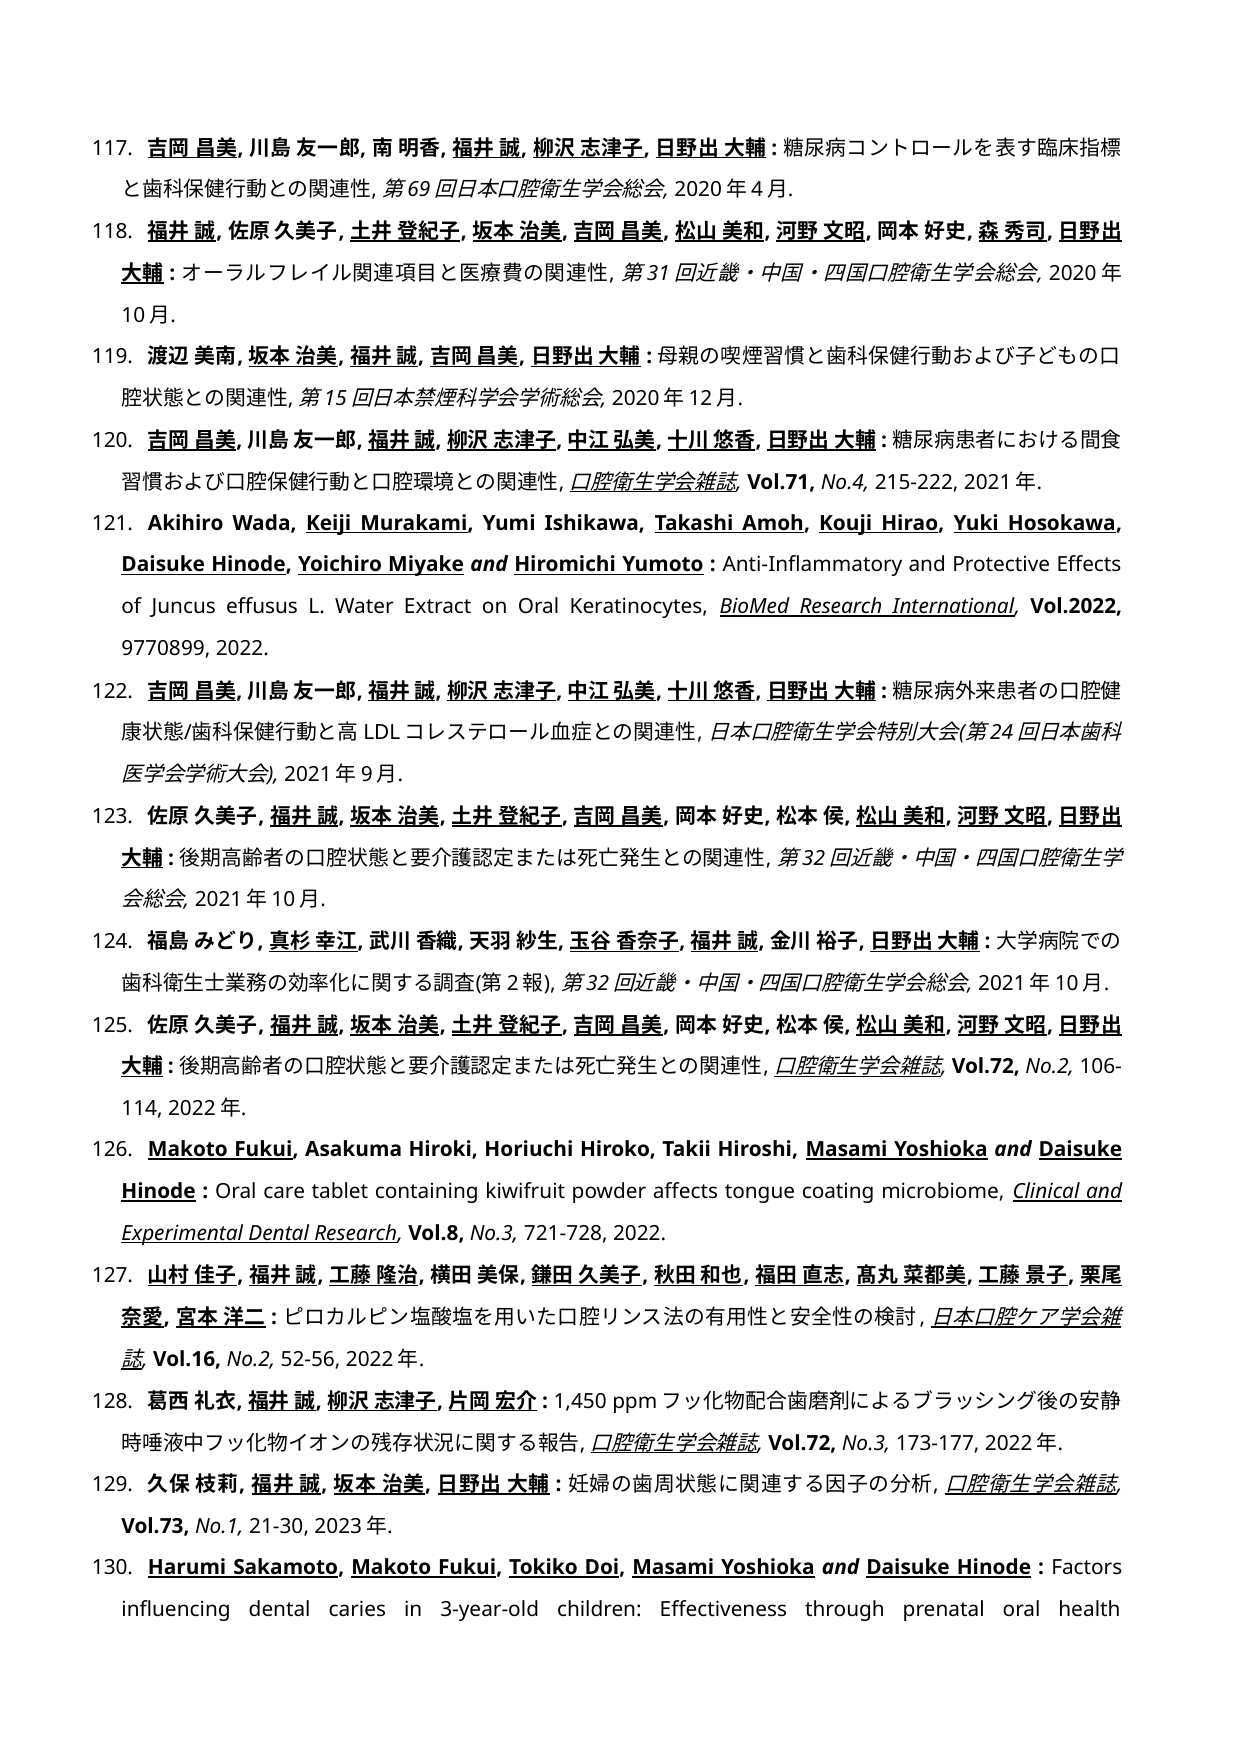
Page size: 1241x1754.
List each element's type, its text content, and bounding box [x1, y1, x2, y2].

list 葛西 礼衣, 福井 誠, 柳沢 志津子, 片岡 宏介 : 1,450 ppmフッ化物配合歯磨剤によるブラッシング後の安静時唾液中フッ化物イオンの残存状況に関する報告, 口腔衛生学会雑誌, Vol.72, No.3, 173-177, 2022年. [92, 1378, 1122, 1462]
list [92, 1545, 1122, 1629]
list 渡辺 美南, 坂本 治美, 福井 誠, 吉岡 昌美, 日野出 大輔 : 母親の喫煙習慣と歯科保健行動および子どもの口腔状態との関連性, 第15回日本禁煙科学会学術総会, 2020年12月. [92, 334, 1122, 417]
list 吉岡 昌美, 川島 友一郎, 南 明香, 福井 誠, 柳沢 志津子, 日野出 大輔 : 糖尿病コントロールを表す臨床指標と歯科保健行動との関連性, 第69回日本口腔衛生学会総会, 2020年4月. [92, 125, 1122, 209]
list 吉岡 昌美, 川島 友一郎, 福井 誠, 柳沢 志津子, 中江 弘美, 十川 悠香, 日野出 大輔 : 糖尿病患者における間食習慣および口腔保健行動と口腔環境との関連性, 口腔衛生学会雑誌, Vol.71, No.4, 215-222, 2021年. [92, 417, 1122, 501]
list 久保 枝莉, 福井 誠, 坂本 治美, 日野出 大輔 : 妊婦の歯周状態に関連する因子の分析, 口腔衛生学会雑誌, Vol.73, No.1, 21-30, 2023年. [92, 1462, 1122, 1545]
list 山村 佳子, 福井 誠, 工藤 隆治, 横田 美保, 鎌田 久美子, 秋田 和也, 福田 直志, 髙丸 菜都美, 工藤 景子, 栗尾 奈愛, 宮本 洋二 : ピロカルピン塩酸塩を用いた口腔リンス法の有用性と安全性の検討, 日本口腔ケア学会雑誌, Vol.16, No.2, 52-56, 2022年. [92, 1253, 1122, 1378]
list Makoto Fukui, Asakuma Hiroki, Horiuchi Hiroko, Takii Hiroshi, Masami Yoshioka and Daisuke Hinode : Oral care tablet containing kiwifruit powder affects tongue coating microbiome, Clinical and Experimental Dental Research, Vol.8, No.3, 721-728, 2022. [92, 1128, 1122, 1253]
list 吉岡 昌美, 川島 友一郎, 福井 誠, 柳沢 志津子, 中江 弘美, 十川 悠香, 日野出 大輔 : 糖尿病外来患者の口腔健康状態/歯科保健行動と高LDLコレステロール血症との関連性, 日本口腔衛生学会特別大会(第24回日本歯科医学会学術大会), 2021年9月. [92, 668, 1122, 793]
list 福井 誠, 佐原 久美子, 土井 登紀子, 坂本 治美, 吉岡 昌美, 松山 美和, 河野 文昭, 岡本 好史, 森 秀司, 日野出 大輔 : オーラルフレイル関連項目と医療費の関連性, 第31回近畿・中国・四国口腔衛生学会総会, 2020年10月. [92, 209, 1122, 334]
list 佐原 久美子, 福井 誠, 坂本 治美, 土井 登紀子, 吉岡 昌美, 岡本 好史, 松本 侯, 松山 美和, 河野 文昭, 日野出 大輔 : 後期高齢者の口腔状態と要介護認定または死亡発生との関連性, 口腔衛生学会雑誌, Vol.72, No.2, 106-114, 2022年. [92, 1002, 1122, 1128]
list 福島 みどり, 真杉 幸江, 武川 香織, 天羽 紗生, 玉谷 香奈子, 福井 誠, 金川 裕子, 日野出 大輔 : 大学病院での歯科衛生士業務の効率化に関する調査(第2報), 第32回近畿・中国・四国口腔衛生学会総会, 2021年10月. [92, 919, 1122, 1002]
list 佐原 久美子, 福井 誠, 坂本 治美, 土井 登紀子, 吉岡 昌美, 岡本 好史, 松本 侯, 松山 美和, 河野 文昭, 日野出 大輔 : 後期高齢者の口腔状態と要介護認定または死亡発生との関連性, 第32回近畿・中国・四国口腔衛生学会総会, 2021年10月. [92, 793, 1122, 919]
list Akihiro Wada, Keiji Murakami, Yumi Ishikawa, Takashi Amoh, Kouji Hirao, Yuki Hosokawa, Daisuke Hinode, Yoichiro Miyake and Hiromichi Yumoto : Anti-Inflammatory and Protective Effects of Juncus effusus L. Water Extract on Oral Keratinocytes, BioMed Research International, Vol.2022, 9770899, 2022. [92, 501, 1122, 668]
